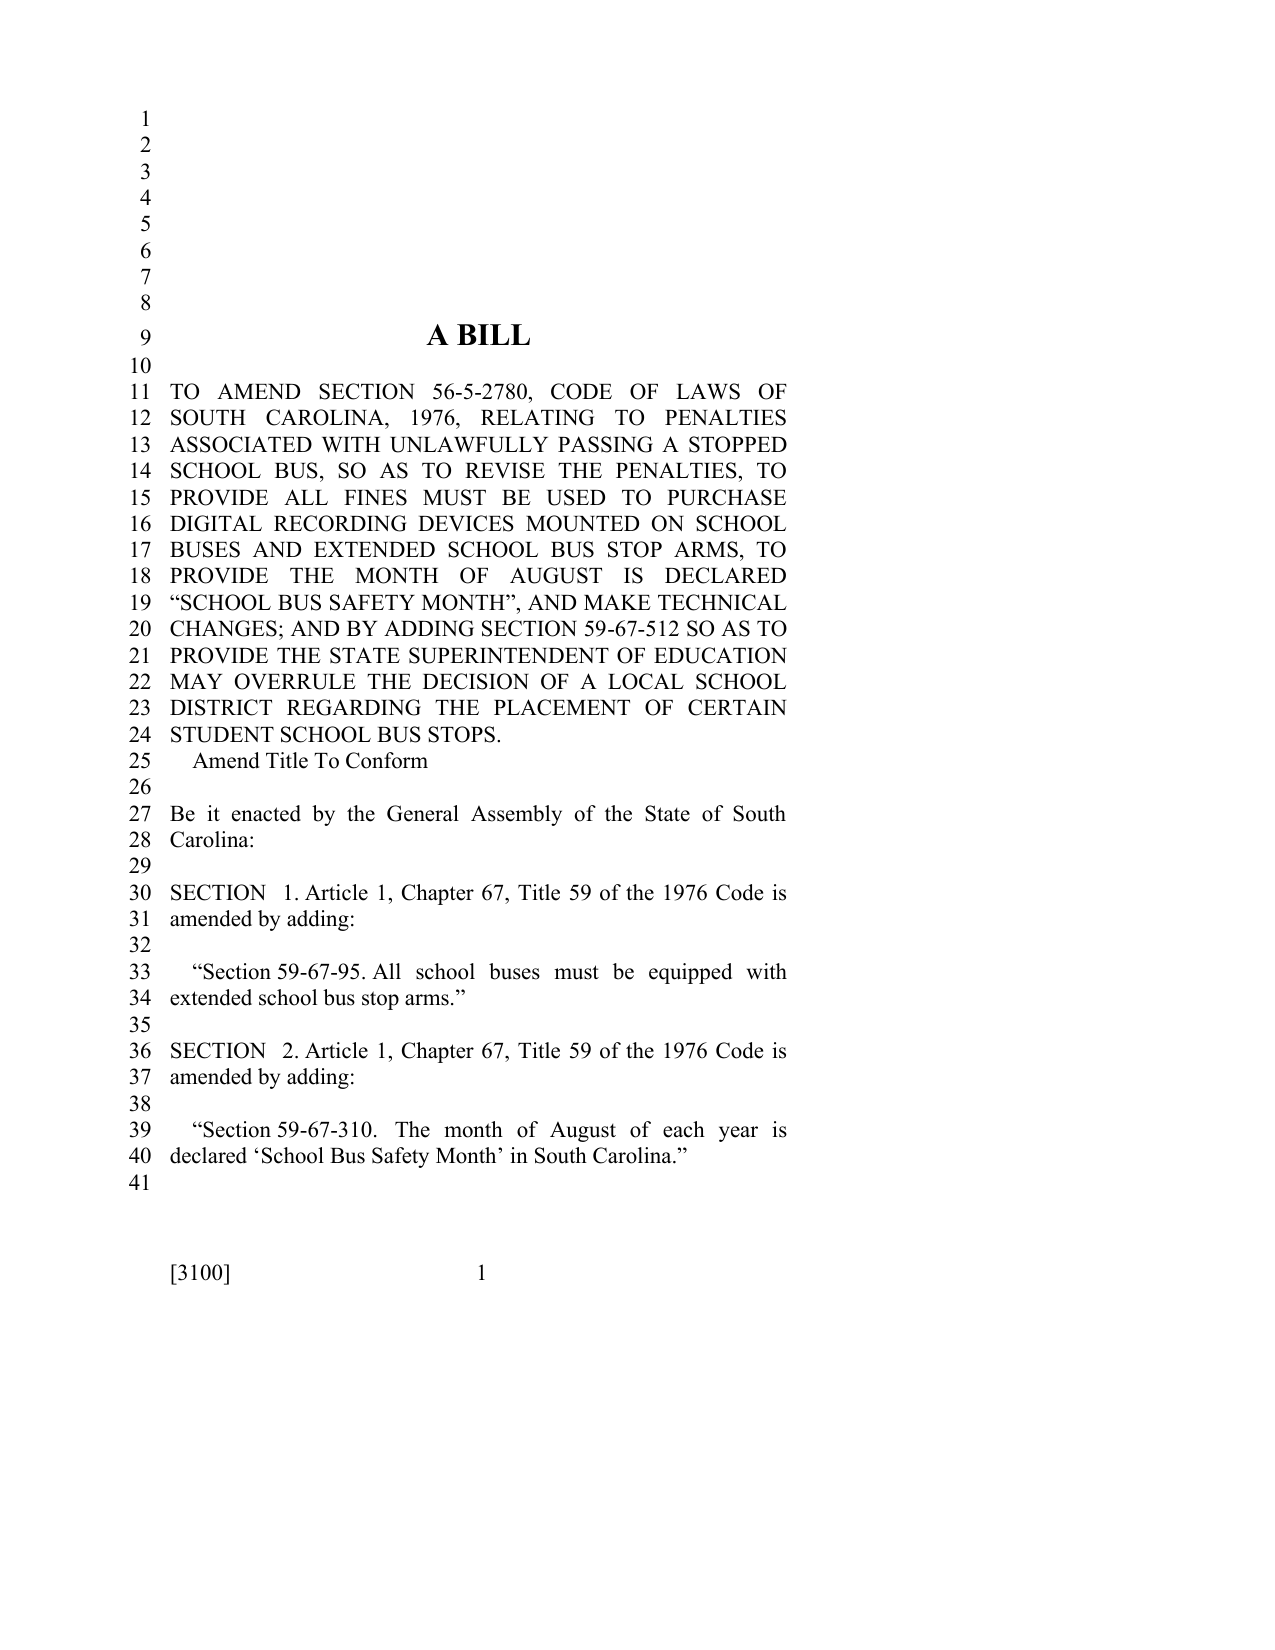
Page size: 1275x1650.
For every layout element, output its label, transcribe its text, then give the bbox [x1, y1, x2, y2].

text A BILL [169, 316, 787, 352]
text “Section 59-67-310. The month of August of each year is declared ‘School Bus Safety Month’ in South Carolina.” [169, 1116, 787, 1169]
text Be it enacted by the General Assembly of the State of South Carolina: [169, 800, 787, 852]
text SECTION 1. Article 1, Chapter 67, Title 59 of the 1976 Code is amended by adding: [169, 879, 787, 932]
text SECTION 2. Article 1, Chapter 67, Title 59 of the 1976 Code is amended by adding: [169, 1037, 787, 1090]
text “Section 59-67-95. All school buses must be equipped with extended school bus stop arms.” [169, 958, 787, 1011]
text Amend Title To Conform [169, 747, 787, 773]
text TO AMEND SECTION 56-5-2780, CODE OF LAWS OF SOUTH CAROLINA, 1976, RELATING TO PENALTIES ASSOCIATED WITH UNLAWFULLY PASSING A STOPPED SCHOOL BUS, SO AS TO REVISE THE PENALTIES, TO PROVIDE ALL FINES MUST BE USED TO PURCHASE DIGITAL RECORDING DEVICES MOUNTED ON SCHOOL BUSES AND EXTENDED SCHOOL BUS STOP ARMS, TO PROVIDE THE MONTH OF AUGUST IS DECLARED “SCHOOL BUS SAFETY MONTH”, AND MAKE TECHNICAL CHANGES; AND BY ADDING SECTION 59-67-512 SO AS TO PROVIDE THE STATE SUPERINTENDENT OF EDUCATION MAY OVERRULE THE DECISION OF A LOCAL SCHOOL DISTRICT REGARDING THE PLACEMENT OF CERTAIN STUDENT SCHOOL BUS STOPS. [169, 378, 787, 747]
